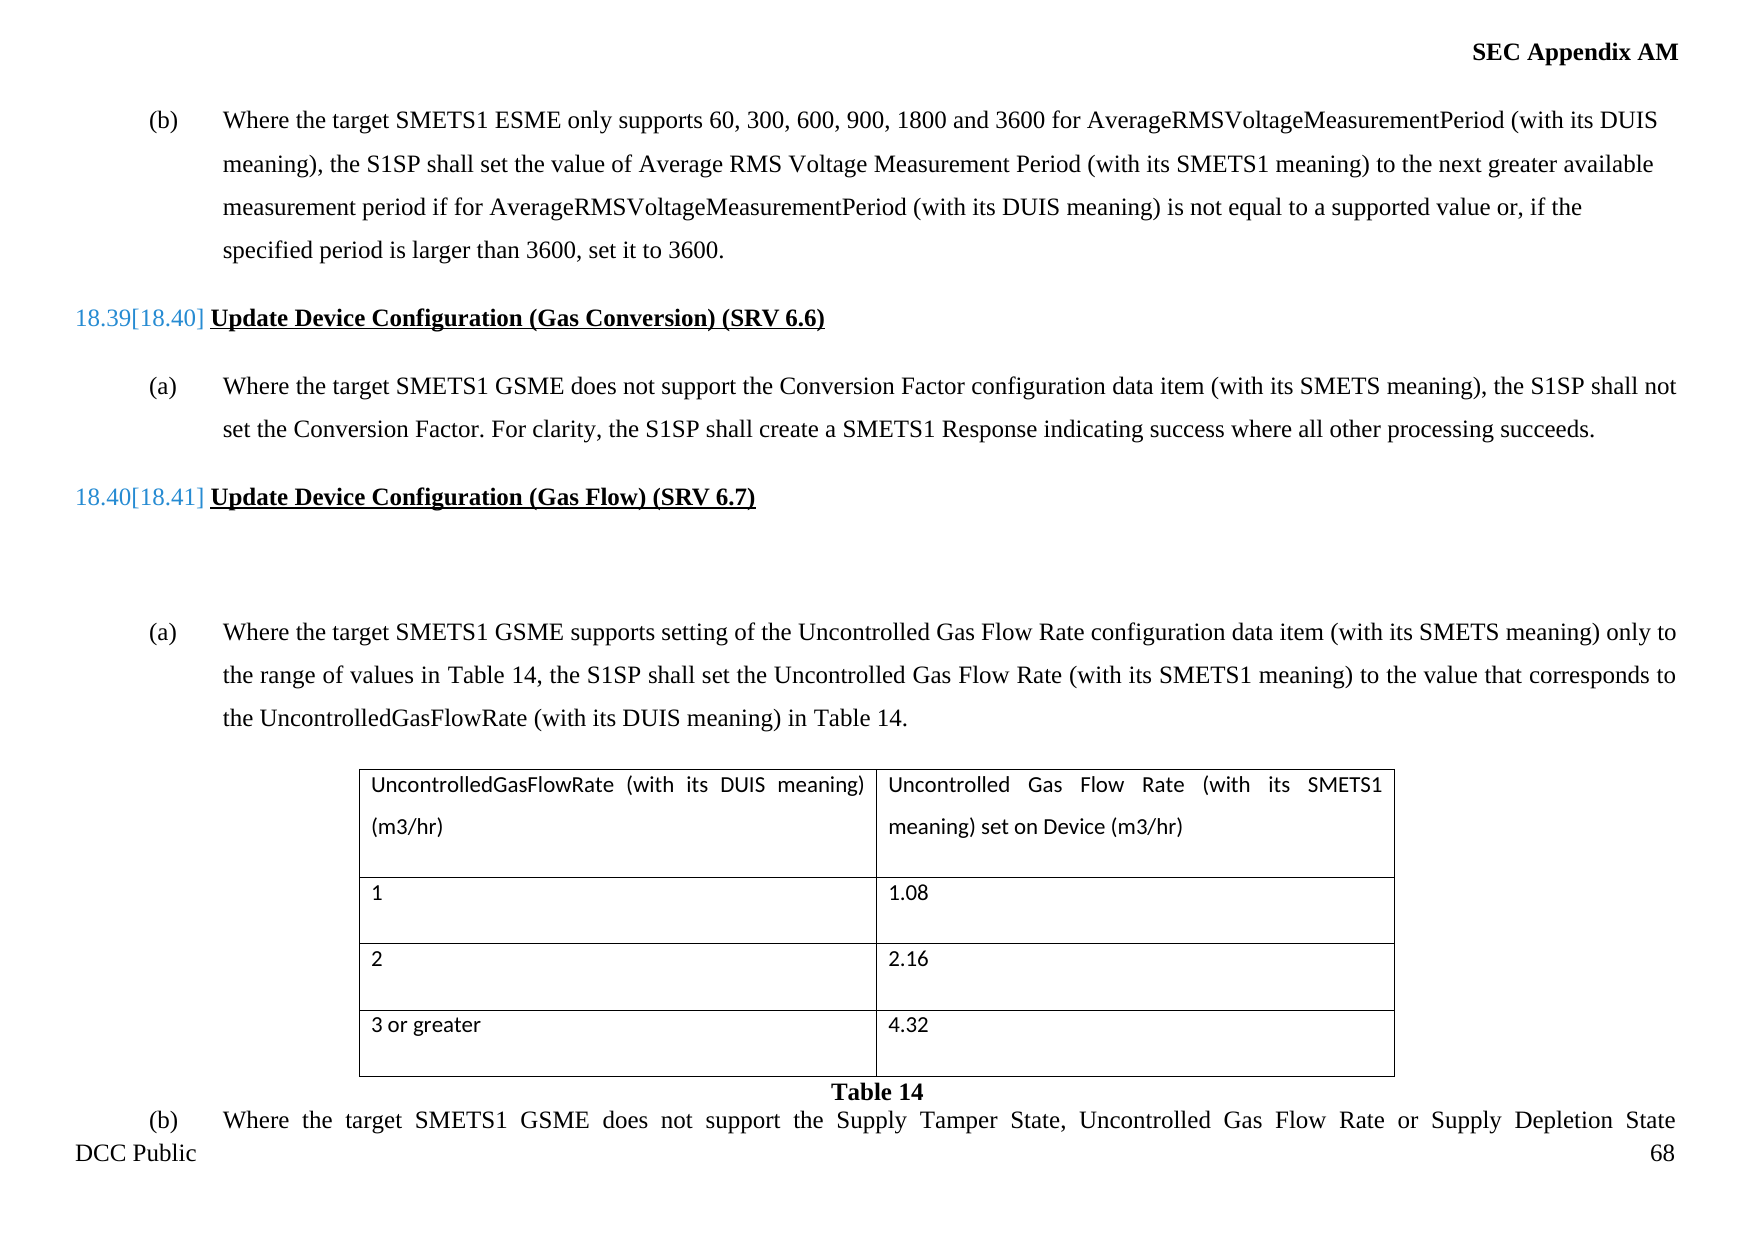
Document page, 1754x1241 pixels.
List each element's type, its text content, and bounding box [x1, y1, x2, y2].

table_cell 3 or greater [360, 1011, 876, 1076]
table_header Uncontrolled Gas Flow Rate (with its SMETS1 meaning) set on Device (m3/hr) [877, 770, 1394, 877]
subtitle Update Device Configuration (Gas Flow) (SRV 6.7) [75, 482, 1679, 511]
subtitle Update Device Configuration (Gas Conversion) (SRV 6.6) [75, 303, 1679, 332]
table_header UncontrolledGasFlowRate (with its DUIS meaning) (m3/hr) [360, 770, 876, 877]
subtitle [149, 1106, 1679, 1134]
text Table 14 [75, 1077, 1679, 1106]
subtitle Where the target SMETS1 ESME only supports 60, 300, 600, 900, 1800 and 3600 for AverageRMSVoltageMeasurementPeriod (with its DUIS meaning), the S1SP shall set the value of Average RMS Voltage Measurement Period (with its SMETS1 meaning) to the next greater available measurement period if for AverageRMSVoltageMeasurementPeriod (with its DUIS meaning) is not equal to a supported value or, if the specified period is larger than 3600, set it to 3600. [149, 106, 1679, 264]
table_cell 4.32 [877, 1011, 1394, 1076]
table_cell 1 [360, 878, 876, 943]
table_cell 2.16 [877, 944, 1394, 1009]
table_cell 2 [360, 944, 876, 1009]
subtitle Where the target SMETS1 GSME supports setting of the Uncontrolled Gas Flow Rate configuration data item (with its SMETS meaning) only to the range of values in Table 14, the S1SP shall set the Uncontrolled Gas Flow Rate (with its SMETS1 meaning) to the value that corresponds to the UncontrolledGasFlowRate (with its DUIS meaning) in Table 14. [149, 617, 1679, 732]
subtitle Where the target SMETS1 GSME does not support the Conversion Factor configuration data item (with its SMETS meaning), the S1SP shall not set the Conversion Factor. For clarity, the S1SP shall create a SMETS1 Response indicating success where all other processing succeeds. [149, 371, 1679, 443]
table_cell 1.08 [877, 878, 1394, 943]
